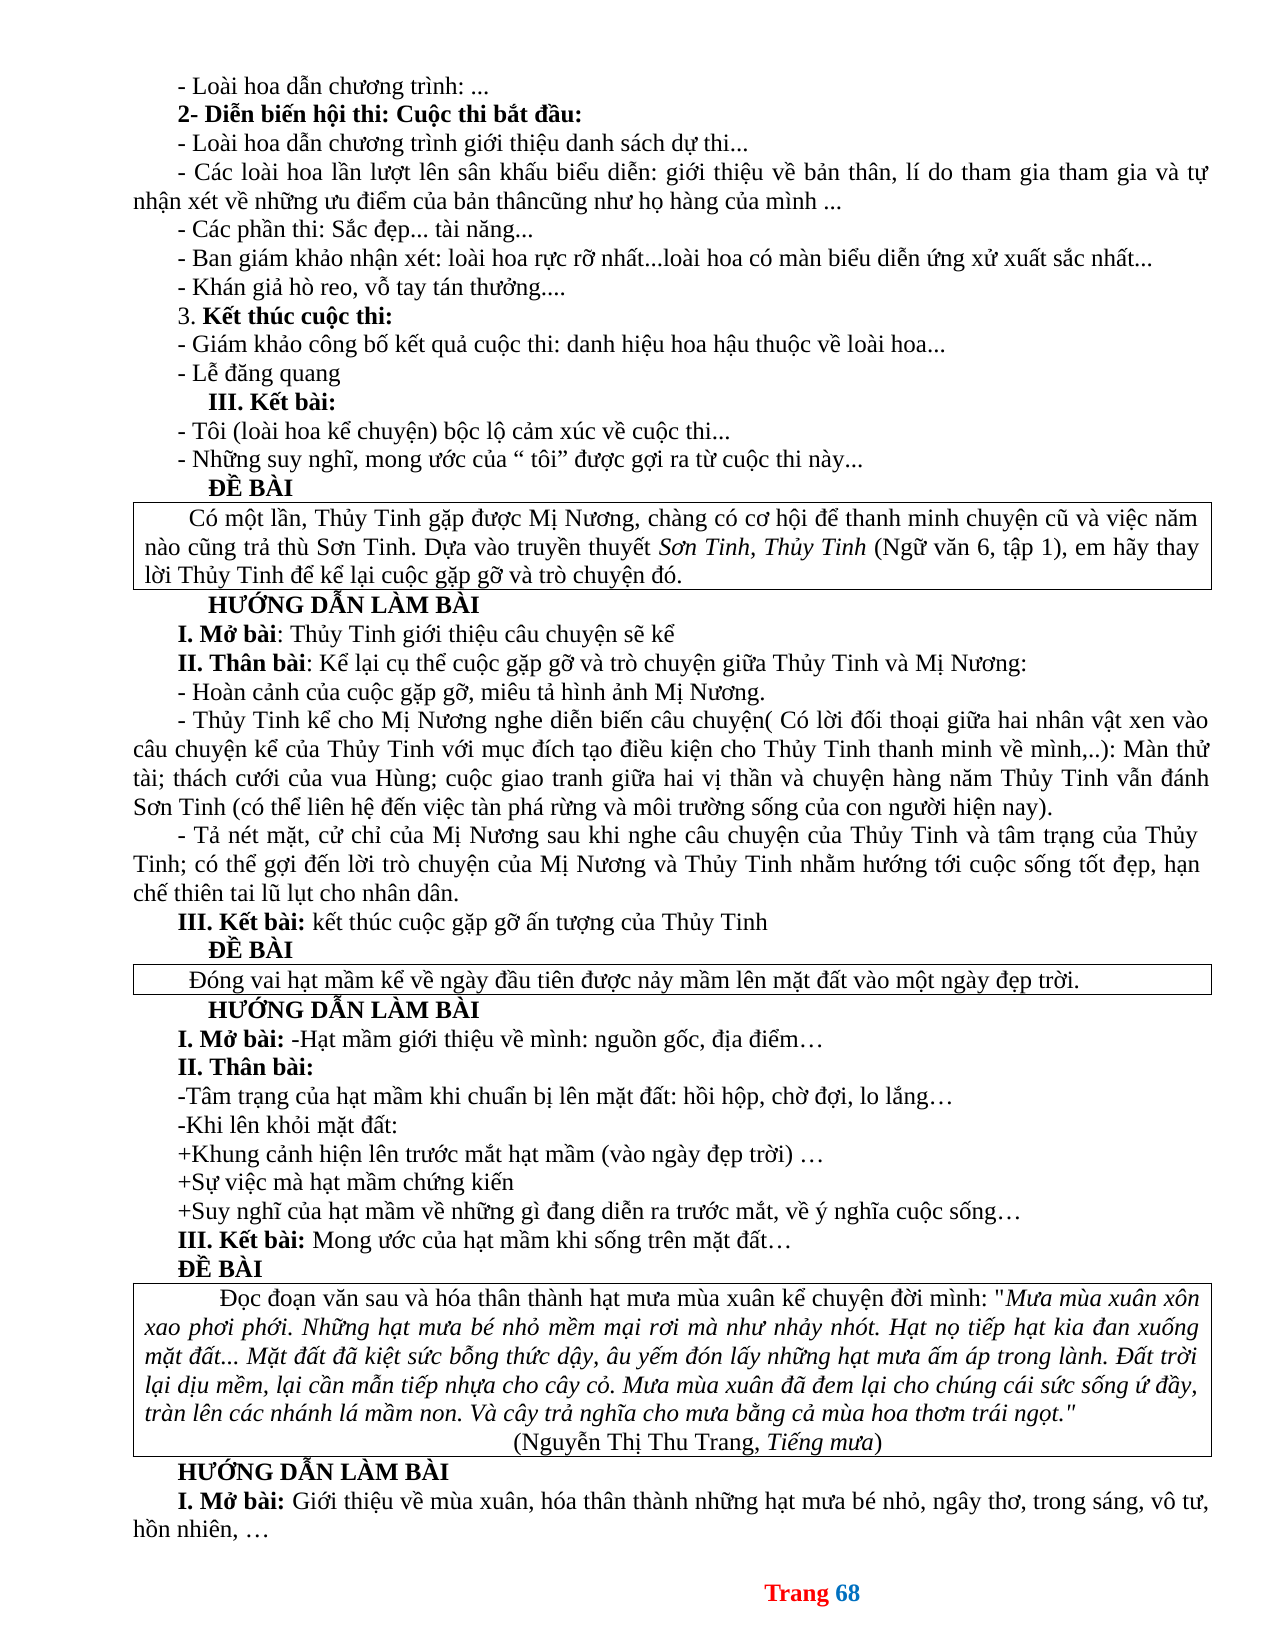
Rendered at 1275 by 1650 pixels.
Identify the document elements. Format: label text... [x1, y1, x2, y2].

text III. Kết bài: kết thúc cuộc gặp gỡ ấn tượng của Thủy Tinh [133, 907, 1200, 935]
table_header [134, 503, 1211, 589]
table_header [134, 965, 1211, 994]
text - Loài hoa dẫn chương trình: ... [133, 71, 1211, 99]
text - Tả nét mặt, cử chỉ của Mị Nương sau khi nghe câu chuyện của Thủy Tinh và tâm trạng của Thủy Tinh; có thể gợi đến lời trò chuyện của Mị Nương và Thủy Tinh nhằm hướng tới cuộc sống tốt đẹp, hạn chế thiên tai lũ lụt cho nhân dân. [133, 820, 1200, 907]
text - Lễ đăng quang [177, 358, 1211, 387]
text HƯỚNG DẪN LÀM BÀI [177, 1457, 1211, 1486]
text -Tâm trạng của hạt mầm khi chuẩn bị lên mặt đất: hồi hộp, chờ đợi, lo lắng… [133, 1081, 1167, 1110]
text - Các loài hoa lần lượt lên sân khấu biểu diễn: giới thiệu về bản thân, lí do tham gia tham gia và tự nhận xét về những ưu điểm của bản thâncũng như họ hàng của mình ... [133, 157, 1210, 214]
text - Loài hoa dẫn chương trình giới thiệu danh sách dự thi... [133, 128, 1048, 157]
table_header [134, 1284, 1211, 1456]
text - Giám khảo công bố kết quả cuộc thi: danh hiệu hoa hậu thuộc về loài hoa... [133, 329, 1211, 358]
text - Khán giả hò reo, vỗ tay tán thưởng.... [133, 272, 1211, 301]
text - Hoàn cảnh của cuộc gặp gỡ, miêu tả hình ảnh Mị Nương. [133, 677, 1211, 705]
text HƯỚNG DẪN LÀM BÀI [133, 590, 1211, 619]
text - Thủy Tinh kể cho Mị Nương nghe diễn biến câu chuyện( Có lời đối thoại giữa hai nhân vật xen vào câu chuyện kể của Thủy Tinh với mục đích tạo điều kiện cho Thủy Tinh thanh minh về mình,..): Màn thử tài; thách cưới của vua Hùng; cuộc giao tranh giữa hai vị thần và chuyện hàng năm Thủy Tinh vẫn đánh Sơn Tinh (có thể liên hệ đến việc tàn phá rừng và môi trường sống của con người hiện nay). [133, 705, 1211, 820]
text +Suy nghĩ của hạt mầm về những gì đang diễn ra trước mắt, về ý nghĩa cuộc sống… [133, 1196, 1167, 1225]
text ĐỀ BÀI [133, 473, 1211, 502]
text 2- Diễn biến hội thi: Cuộc thi bắt đầu: [133, 99, 1211, 128]
text +Khung cảnh hiện lên trước mắt hạt mầm (vào ngày đẹp trời) … [133, 1139, 1140, 1167]
text HƯỚNG DẪN LÀM BÀI [133, 995, 1211, 1024]
text ĐỀ BÀI [133, 1254, 1211, 1282]
text - Tôi (loài hoa kể chuyện) bộc lộ cảm xúc về cuộc thi... [133, 416, 1211, 444]
text - Những suy nghĩ, mong ước của “ tôi” được gợi ra từ cuộc thi này... [133, 444, 1067, 473]
text -Khi lên khỏi mặt đất: [133, 1110, 1211, 1139]
text I. Mở bài: Thủy Tinh giới thiệu câu chuyện sẽ kể [133, 619, 1188, 648]
text III. Kết bài: [133, 387, 1211, 416]
text I. Mở bài: -Hạt mầm giới thiệu về mình: nguồn gốc, địa điểm… [133, 1024, 1211, 1052]
text 3. Kết thúc cuộc thi: [133, 301, 1211, 329]
text +Sự việc mà hạt mầm chứng kiến [133, 1167, 1140, 1196]
text ĐỀ BÀI [133, 935, 1211, 964]
text III. Kết bài: Mong ước của hạt mầm khi sống trên mặt đất… [133, 1225, 1167, 1254]
text I. Mở bài: Giới thiệu về mùa xuân, hóa thân thành những hạt mưa bé nhỏ, ngây thơ, trong sáng, vô tư, hồn nhiên, … [133, 1486, 1211, 1543]
text - Các phần thi: Sắc đẹp... tài năng... [133, 214, 1211, 243]
text - Ban giám khảo nhận xét: loài hoa rực rỡ nhất...loài hoa có màn biểu diễn ứng xử xuất sắc nhất... [133, 243, 1211, 272]
text II. Thân bài: [133, 1052, 1167, 1081]
text II. Thân bài: Kể lại cụ thể cuộc gặp gỡ và trò chuyện giữa Thủy Tinh và Mị Nương: [133, 648, 1211, 677]
